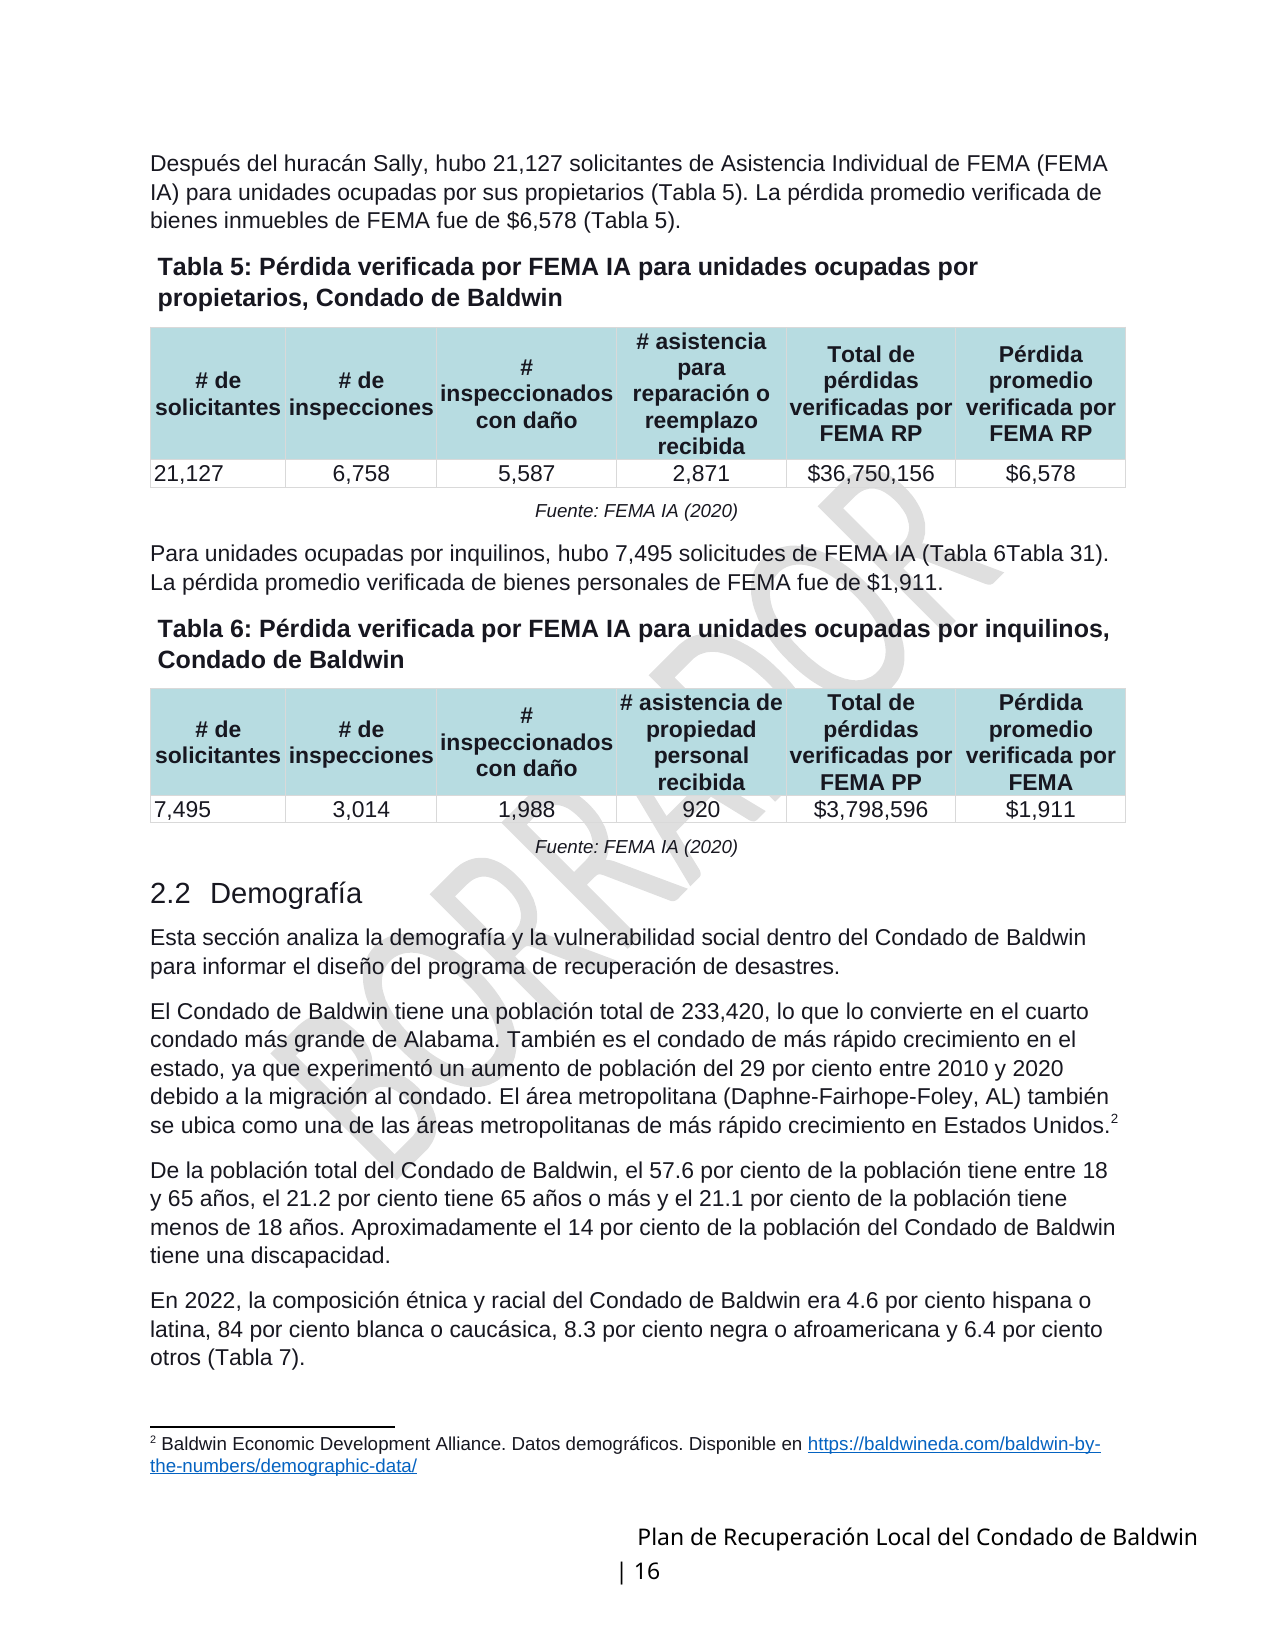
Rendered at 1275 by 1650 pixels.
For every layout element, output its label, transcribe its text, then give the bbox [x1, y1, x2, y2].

table_header # asistencia para reparación o reemplazo recibida [617, 328, 786, 459]
table_cell $1,911 [956, 796, 1125, 822]
table_header Pérdida promedio verificada por FEMA [956, 689, 1125, 795]
table_header # de solicitantes [151, 689, 285, 795]
table_header # asistencia de propiedad personal recibida [617, 689, 786, 795]
table_header # de inspecciones [286, 328, 436, 459]
table_cell $6,578 [956, 460, 1125, 487]
table_cell 1,988 [437, 796, 616, 822]
text En 2022, la composición étnica y racial del Condado de Baldwin era 4.6 por ciento hispana o latina, 84 por ciento blanca o caucásica, 8.3 por ciento negra o afroamericana y 6.4 por ciento otros (Table 7). [150, 1287, 1125, 1370]
table_header # de solicitantes [151, 328, 285, 459]
text El Condado de Baldwin tiene una población total de 233,420, lo que lo convierte en el cuarto condado más grande de Alabama. También es el condado de más rápido crecimiento en el estado, ya que experimentó un aumento de población del 29 por ciento entre 2010 y 2020 debido a la migración al condado. El área metropolitana (Daphne-Fairhope-Foley, AL) también se ubica como una de las áreas metropolitanas de más rápido crecimiento en Estados Unidos. [150, 998, 1125, 1138]
table_header # inspeccionados con daño [437, 689, 616, 795]
text De la población total del Condado de Baldwin, el 57.6 por ciento de la población tiene entre 18 y 65 años, el 21.2 por ciento tiene 65 años o más y el 21.1 por ciento de la población tiene menos de 18 años. Aproximadamente el 14 por ciento de la población del Condado de Baldwin tiene una discapacidad. [150, 1157, 1125, 1268]
table_cell 6,758 [286, 460, 436, 487]
table_header Total de pérdidas verificadas por FEMA RP [787, 328, 955, 459]
table_header Total de pérdidas verificadas por FEMA PP [787, 689, 955, 795]
table_header Pérdida promedio verificada por FEMA RP [956, 328, 1125, 459]
table_cell 5,587 [437, 460, 616, 487]
table_header # inspeccionados con daño [437, 328, 616, 459]
table_cell $36,750,156 [787, 460, 955, 487]
text Esta sección analiza la demografía y la vulnerabilidad social dentro del Condado de Baldwin para informar el diseño del programa de recuperación de desastres. [150, 924, 1125, 979]
text Para unidades ocupadas por inquilinos, hubo 7,495 solicitudes de FEMA IA (Table 6 ). La pérdida promedio verificada de bienes personales de FEMA fue de $1,911. [150, 540, 1125, 595]
subtitle Demografía [150, 876, 1125, 909]
table_cell 3,014 [286, 796, 436, 822]
table_cell 2,871 [617, 460, 786, 487]
table_cell 920 [617, 796, 786, 822]
text Fuente: FEMA IA (2020) [150, 836, 1125, 857]
text Tabla 5: Pérdida verificada por FEMA IA para unidades ocupadas por propietarios, Condado de Baldwin [157, 252, 1125, 312]
table_cell $3,798,596 [787, 796, 955, 822]
text Tabla 6: Pérdida verificada por FEMA IA para unidades ocupadas por inquilinos, Condado de Baldwin [157, 614, 1125, 673]
table_cell 21,127 [151, 460, 285, 487]
text Fuente: FEMA IA (2020) [150, 500, 1125, 522]
table_cell 7,495 [151, 796, 285, 822]
table_header # de inspecciones [286, 689, 436, 795]
text Después del huracán Sally, hubo 21,127 solicitantes de Asistencia Individual de FEMA (FEMA IA) para unidades ocupadas por sus propietarios (Table 5). La pérdida promedio verificada de bienes inmuebles de FEMA fue de $6,578 (Table 5). [150, 150, 1125, 233]
